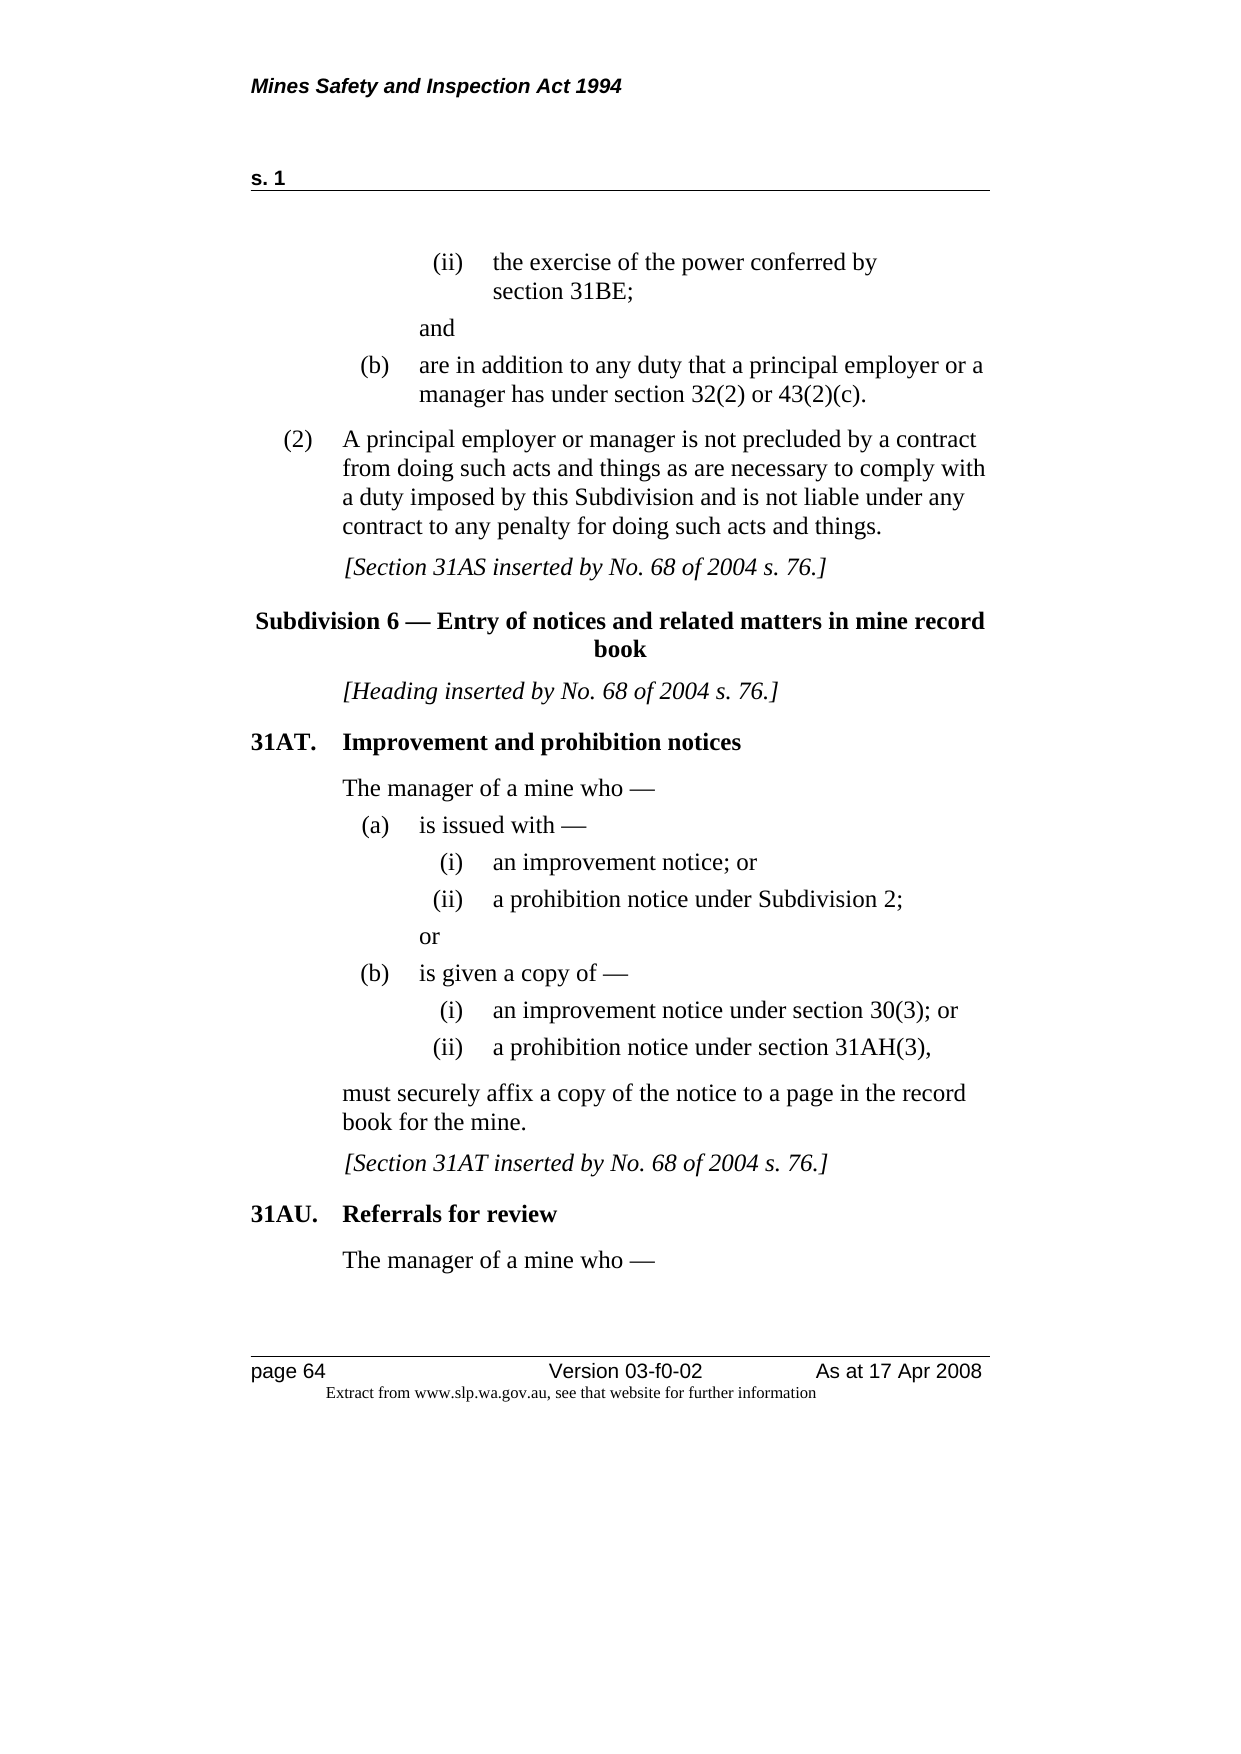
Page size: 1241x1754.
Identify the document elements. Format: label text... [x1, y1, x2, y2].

text (i) an improvement notice; or [251, 847, 990, 876]
text (b) is given a copy of — [251, 958, 990, 987]
text (i) an improvement notice under section 30(3); or [251, 995, 990, 1024]
text (b) are in addition to any duty that a principal employer or a manager has under section 32(2) or 43(2)(c). [251, 350, 990, 408]
text (ii) a prohibition notice under section 31AH(3), [251, 1032, 990, 1061]
text (a) is issued with — [251, 810, 990, 839]
text [Section 31AS inserted by No. 68 of 2004 s. 76.] [251, 552, 990, 581]
text (ii) the exercise of the power conferred by section 31BE; [251, 247, 990, 305]
text and [251, 313, 990, 342]
text [Section 31AT inserted by No. 68 of 2004 s. 76.] [251, 1148, 990, 1177]
text (ii) a prohibition notice under Subdivision 2; [251, 884, 990, 913]
subtitle 31AT. Improvement and prohibition notices [251, 727, 990, 756]
text (2) A principal employer or manager is not precluded by a contract from doing such acts and things as are necessary to comply with a duty imposed by this Subdivision and is not liable under any contract to any penalty for doing such acts and things. [251, 424, 990, 539]
subtitle Subdivision 6 — Entry of notices and related matters in mine record book [251, 606, 990, 663]
text The manager of a mine who — [251, 773, 990, 802]
text The manager of a mine who — [251, 1245, 990, 1274]
text must securely affix a copy of the notice to a page in the record book for the mine. [251, 1078, 990, 1135]
subtitle [Heading inserted by No. 68 of 2004 s. 76.] [251, 676, 990, 704]
subtitle 31AU. Referrals for review [251, 1199, 990, 1228]
text or [251, 921, 990, 950]
